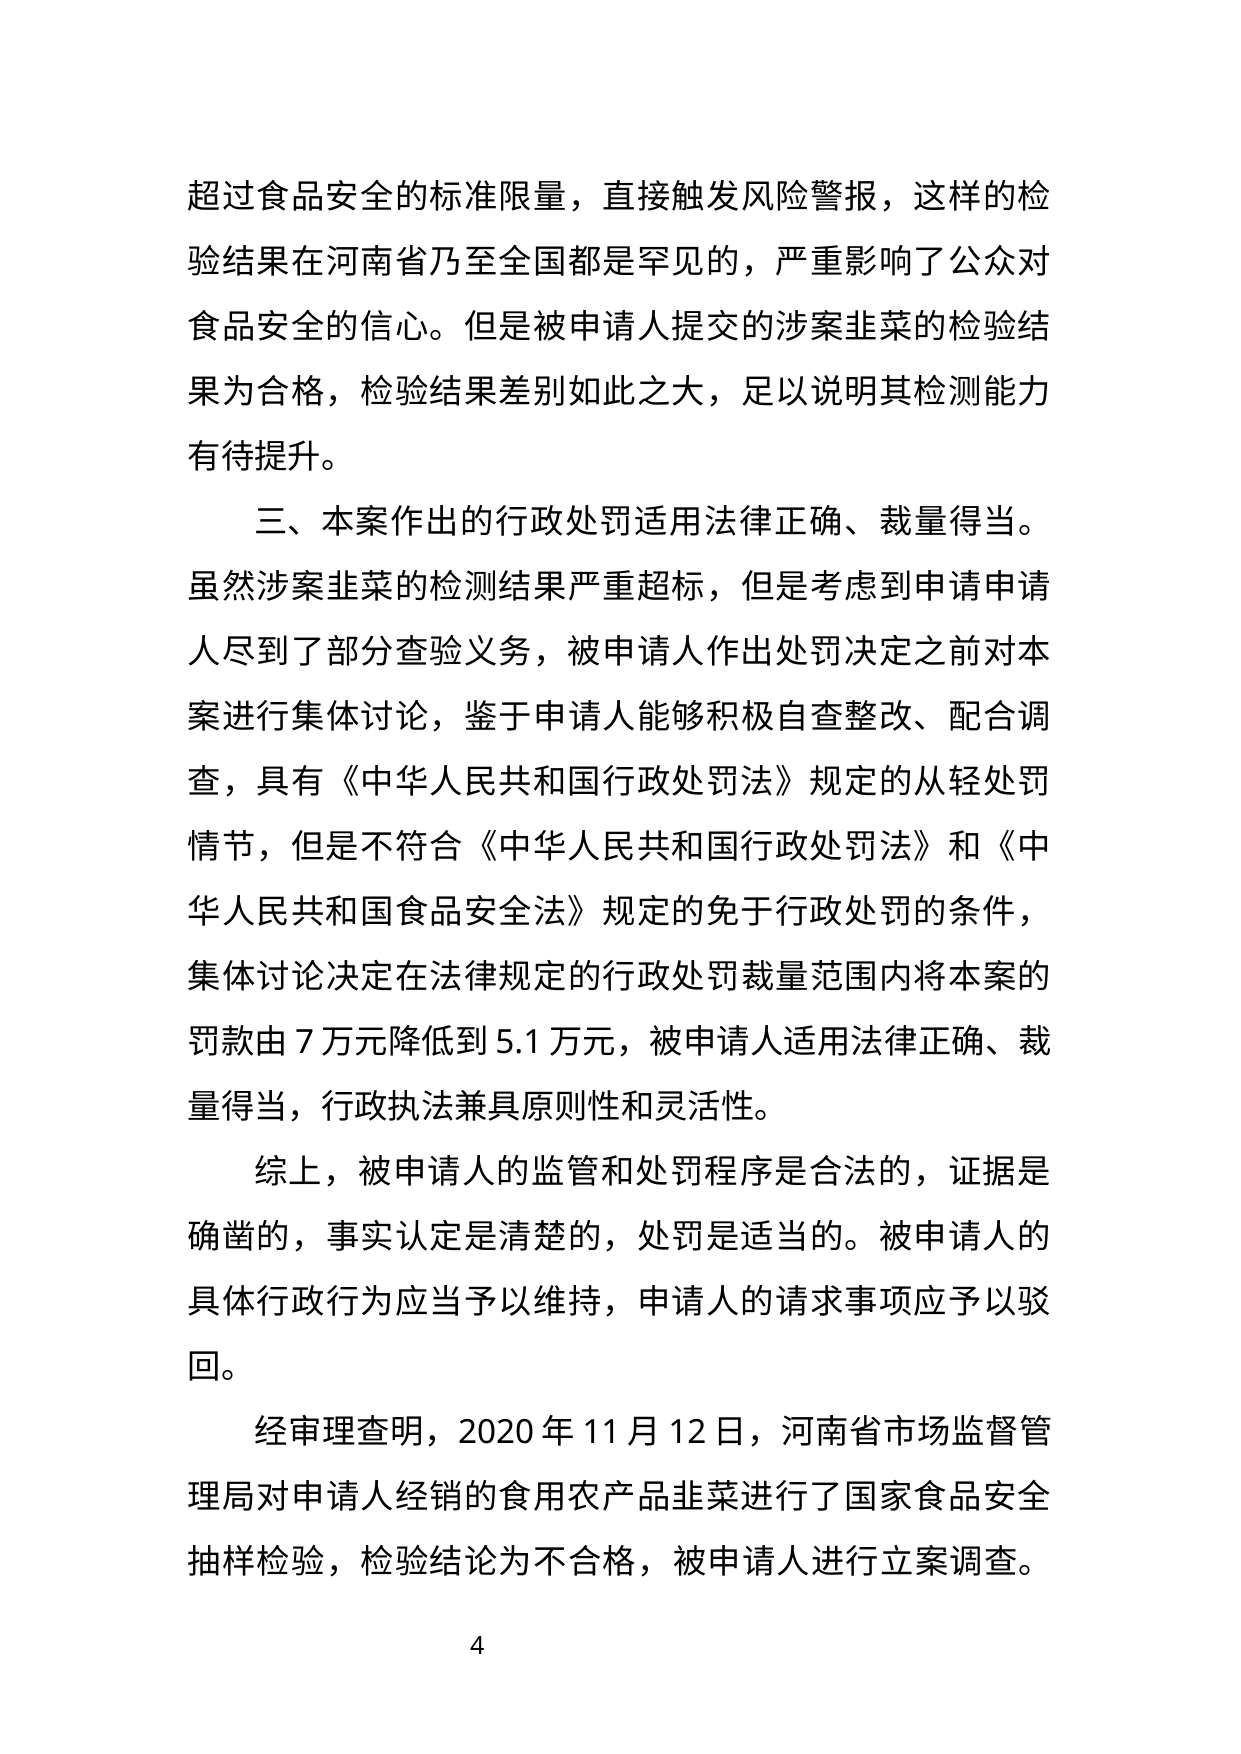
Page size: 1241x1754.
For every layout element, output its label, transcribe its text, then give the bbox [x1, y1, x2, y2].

text 综上，被申请人的监管和处罚程序是合法的，证据是确凿的，事实认定是清楚的，处罚是适当的。被申请人的具体行政行为应当予以维持，申请人的请求事项应予以驳回。 [187, 1137, 1053, 1397]
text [187, 1397, 1053, 1592]
list 本案作出的行政处罚适用法律正确、裁量得当。虽然涉案韭菜的检测结果严重超标，但是考虑到申请申请人尽到了部分查验义务，被申请人作出处罚决定之前对本案进行集体讨论，鉴于申请人能够积极自查整改、配合调查，具有《中华人民共和国行政处罚法》规定的从轻处罚情节，但是不符合《中华人民共和国行政处罚法》和《中华人民共和国食品安全法》规定的免于行政处罚的条件，集体讨论决定在法律规定的行政处罚裁量范围内将本案的罚款由7万元降低到5.1万元，被申请人适用法律正确、裁量得当，行政执法兼具原则性和灵活性。 [187, 487, 1053, 1137]
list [187, 162, 1053, 487]
